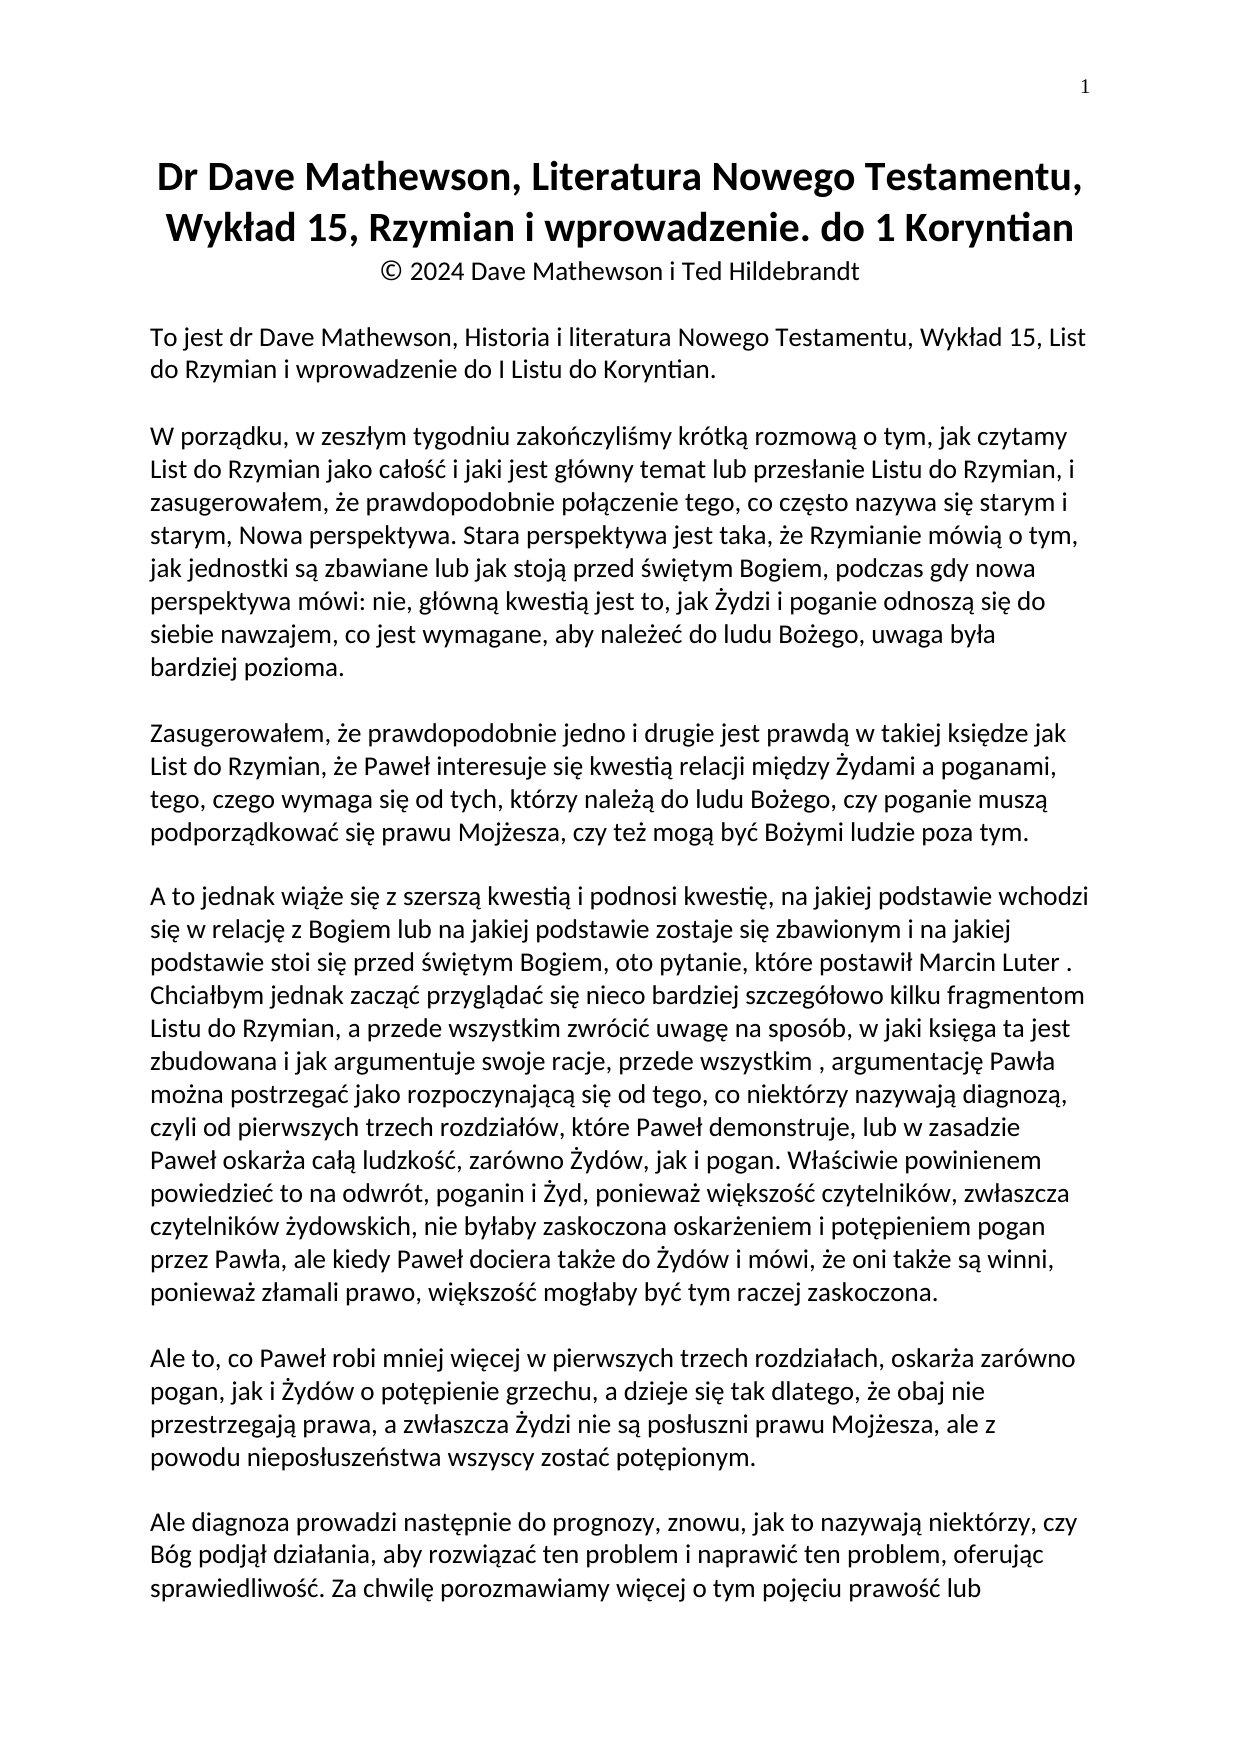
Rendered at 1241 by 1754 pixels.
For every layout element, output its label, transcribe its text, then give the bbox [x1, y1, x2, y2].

text W porządku, w zeszłym tygodniu zakończyliśmy krótką rozmową o tym, jak czytamy List do Rzymian jako całość i jaki jest główny temat lub przesłanie Listu do Rzymian, i zasugerowałem, że prawdopodobnie połączenie tego, co często nazywa się starym i starym, Nowa perspektywa. Stara perspektywa jest taka, że Rzymianie mówią o tym, jak jednostki są zbawiane lub jak stoją przed świętym Bogiem, podczas gdy nowa perspektywa mówi: nie, główną kwestią jest to, jak Żydzi i poganie odnoszą się do siebie nawzajem, co jest wymagane, aby należeć do ludu Bożego, uwaga była bardziej pozioma. [150, 419, 1090, 683]
text Ale to, co Paweł robi mniej więcej w pierwszych trzech rozdziałach, oskarża zarówno pogan, jak i Żydów o potępienie grzechu, a dzieje się tak dlatego, że obaj nie przestrzegają prawa, a zwłaszcza Żydzi nie są posłuszni prawu Mojżesza, ale z powodu nieposłuszeństwa wszyscy zostać potępionym. [150, 1341, 1090, 1473]
text A to jednak wiąże się z szerszą kwestią i podnosi kwestię, na jakiej podstawie wchodzi się w relację z Bogiem lub na jakiej podstawie zostaje się zbawionym i na jakiej podstawie stoi się przed świętym Bogiem, oto pytanie, które postawił Marcin Luter . Chciałbym jednak zacząć przyglądać się nieco bardziej szczegółowo kilku fragmentom Listu do Rzymian, a przede wszystkim zwrócić uwagę na sposób, w jaki księga ta jest zbudowana i jak argumentuje swoje racje, przede wszystkim , argumentację Pawła można postrzegać jako rozpoczynającą się od tego, co niektórzy nazywają diagnozą, czyli od pierwszych trzech rozdziałów, które Paweł demonstruje, lub w zasadzie Paweł oskarża całą ludzkość, zarówno Żydów, jak i pogan. Właściwie powinienem powiedzieć to na odwrót, poganin i Żyd, ponieważ większość czytelników, zwłaszcza czytelników żydowskich, nie byłaby zaskoczona oskarżeniem i potępieniem pogan przez Pawła, ale kiedy Paweł dociera także do Żydów i mówi, że oni także są winni, ponieważ złamali prawo, większość mogłaby być tym raczej zaskoczona. [150, 879, 1090, 1308]
text Zasugerowałem, że prawdopodobnie jedno i drugie jest prawdą w takiej księdze jak List do Rzymian, że Paweł interesuje się kwestią relacji między Żydami a poganami, tego, czego wymaga się od tych, którzy należą do ludu Bożego, czy poganie muszą podporządkować się prawu Mojżesza, czy też mogą być Bożymi ludzie poza tym. [150, 716, 1090, 848]
text © 2024 Dave Mathewson i Ted Hildebrandt [150, 252, 1090, 288]
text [150, 1505, 1090, 1604]
text Wykład 15, Rzymian i wprowadzenie. do 1 Koryntian [150, 201, 1090, 252]
text Dr Dave Mathewson, Literatura Nowego Testamentu, [150, 150, 1090, 201]
text To jest dr Dave Mathewson, Historia i literatura Nowego Testamentu, Wykład 15, List do Rzymian i wprowadzenie do I Listu do Koryntian. [150, 320, 1090, 386]
